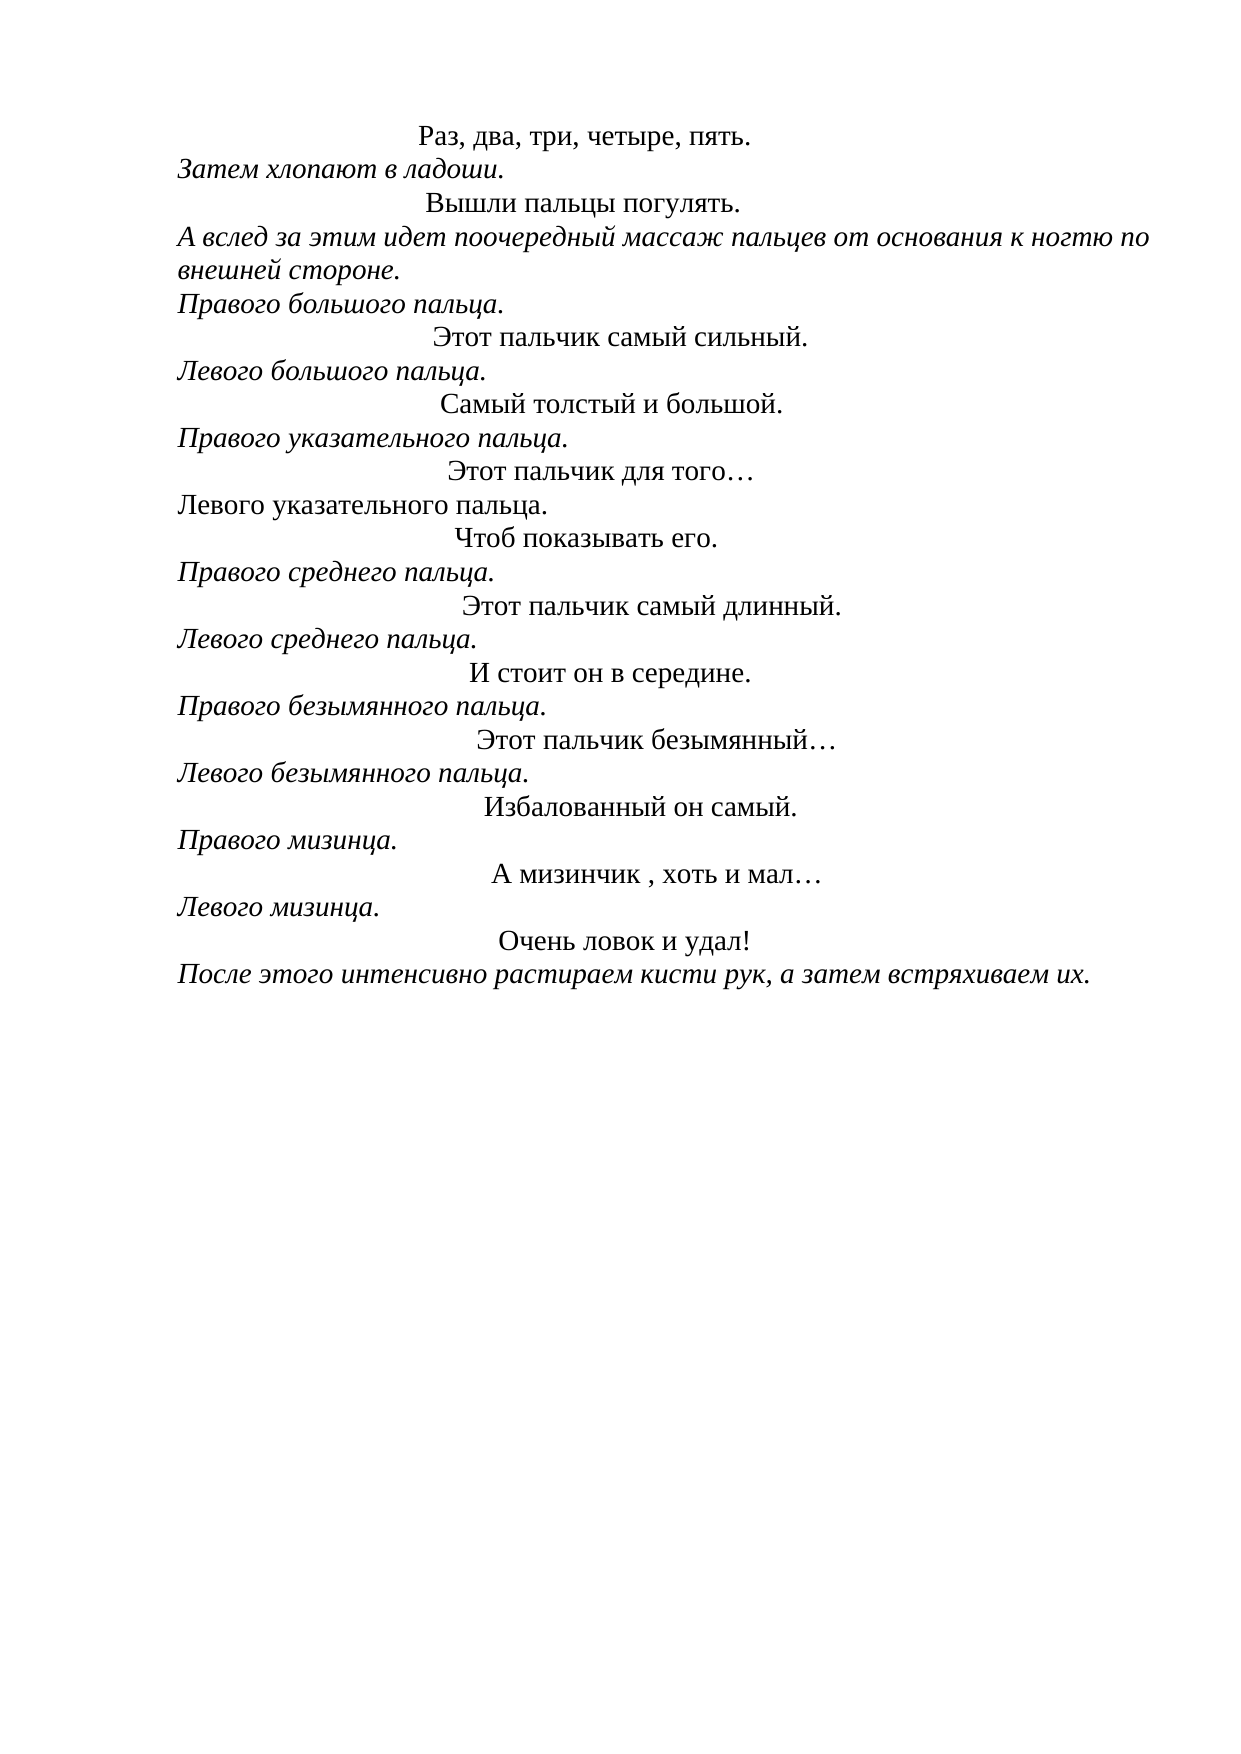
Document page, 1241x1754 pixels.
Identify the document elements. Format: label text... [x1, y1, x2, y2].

text Левого среднего пальца. [177, 621, 1152, 655]
text Очень ловок и удал! [177, 923, 1152, 957]
text Этот пальчик самый сильный. [177, 319, 1152, 353]
text Правого мизинца. [177, 822, 1152, 856]
text Правого указательного пальца. [177, 420, 1152, 453]
text А вслед за этим идет поочередный массаж пальцев от основания к ногтю по внешней стороне. [177, 219, 1152, 286]
text Левого большого пальца. [177, 353, 1152, 386]
text Правого среднего пальца. [177, 554, 1152, 588]
text Затем хлопают в ладоши. [177, 152, 1152, 185]
text Правого безымянного пальца. [177, 688, 1152, 722]
text Вышли пальцы погулять. [177, 185, 1152, 219]
text Этот пальчик безымянный… [177, 722, 1152, 755]
text Чтоб показывать его. [177, 521, 1152, 554]
text Самый толстый и большой. [177, 386, 1152, 420]
text Этот пальчик для того… [177, 453, 1152, 487]
text Избалованный он самый. [177, 789, 1152, 822]
text Этот пальчик самый длинный. [177, 588, 1152, 621]
text Раз, два, три, четыре, пять. [177, 118, 1152, 152]
text А мизинчик , хоть и мал… [177, 856, 1152, 889]
text После этого интенсивно растираем кисти рук, а затем встряхиваем их. [177, 957, 1152, 990]
text И стоит он в середине. [177, 655, 1152, 688]
text Правого большого пальца. [177, 286, 1152, 319]
text Левого мизинца. [177, 889, 1152, 923]
text Левого безымянного пальца. [177, 755, 1152, 789]
text Левого указательного пальца. [177, 487, 1152, 521]
